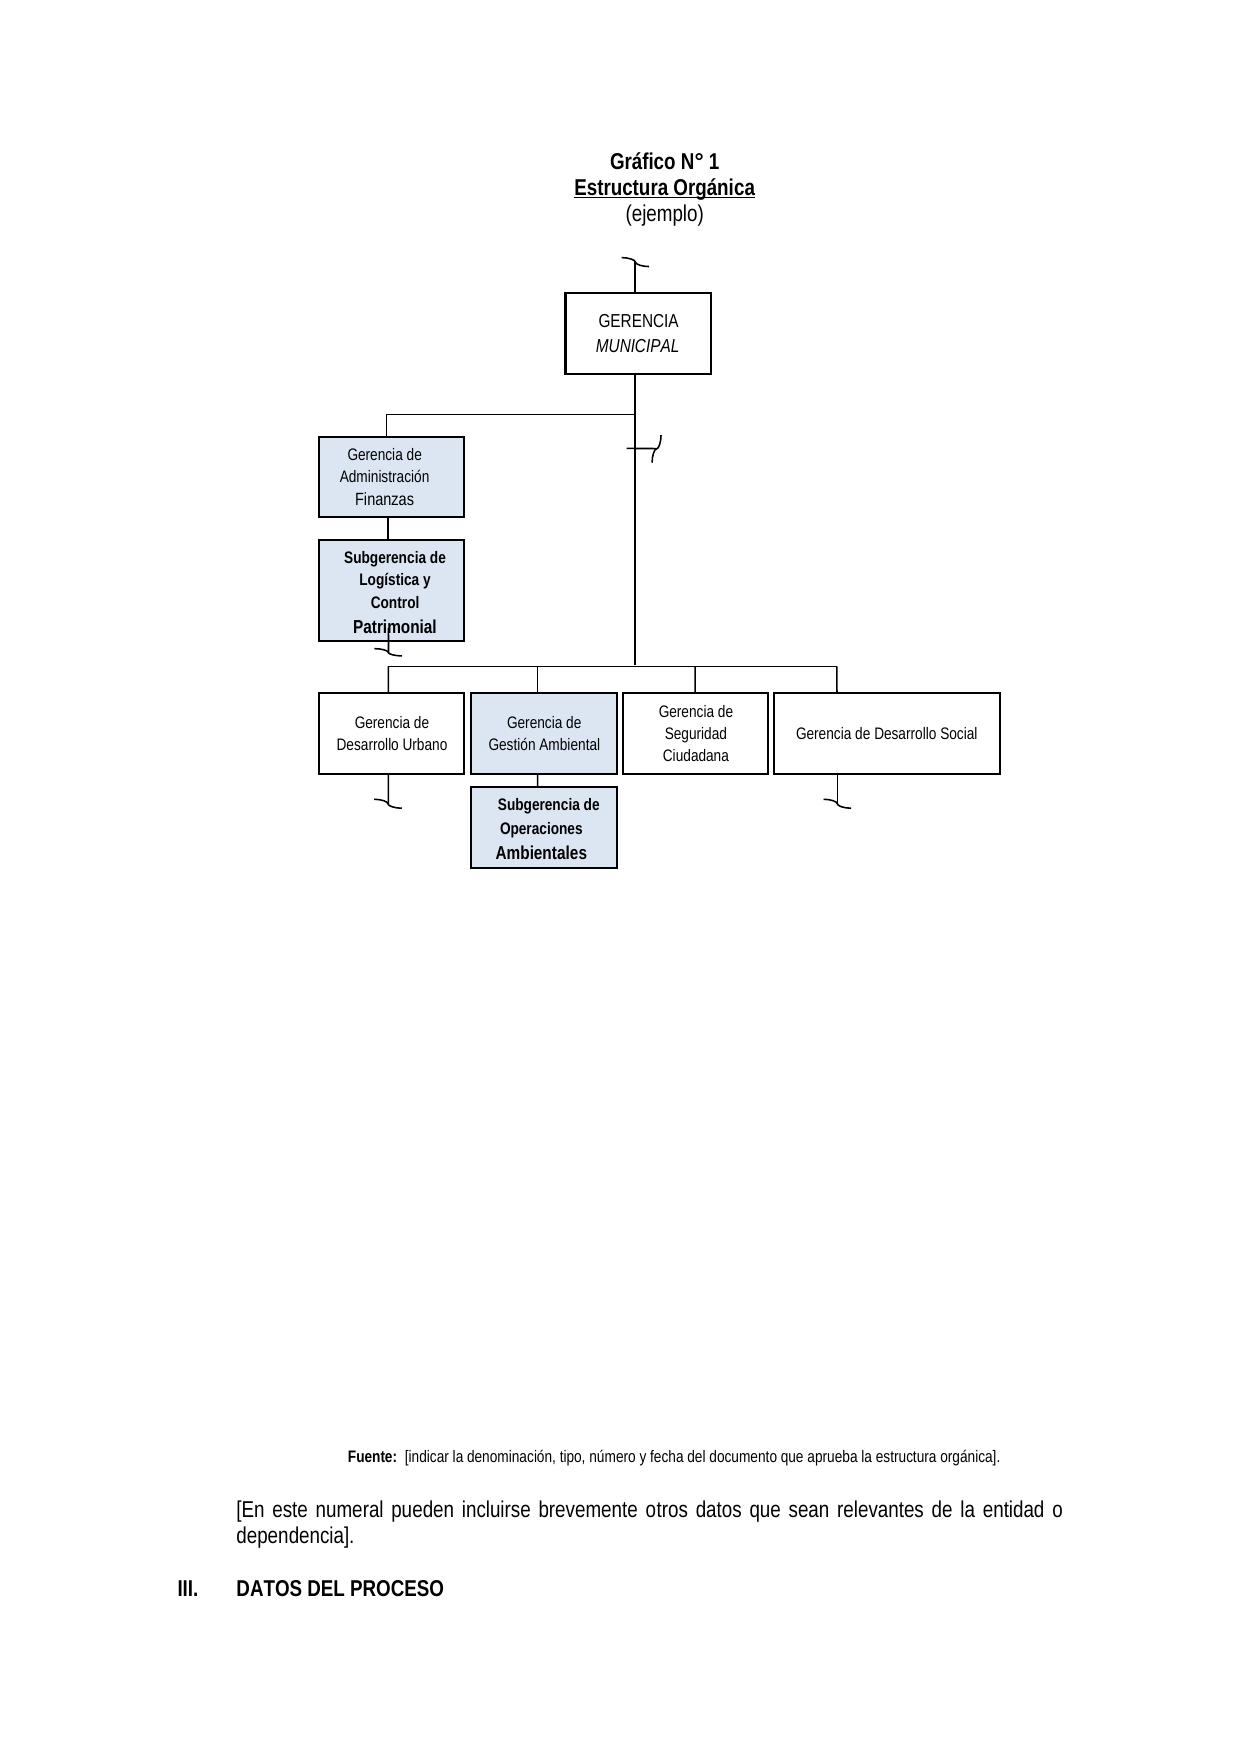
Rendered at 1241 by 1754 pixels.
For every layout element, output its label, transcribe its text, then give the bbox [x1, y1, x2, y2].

text Gráfico N° 1 [266, 148, 1063, 174]
text Estructura Orgánica [266, 174, 1063, 200]
text Fuente: [indicar la denominación, tipo, número y fecha del documento que aprueba la estructura orgánica]. [348, 1447, 1063, 1466]
list DATOS DEL PROCESO [177, 1574, 1063, 1601]
text [En este numeral pueden incluirse brevemente otros datos que sean relevantes de la entidad o dependencia]. [236, 1496, 1063, 1548]
text (ejemplo) [266, 200, 1063, 227]
